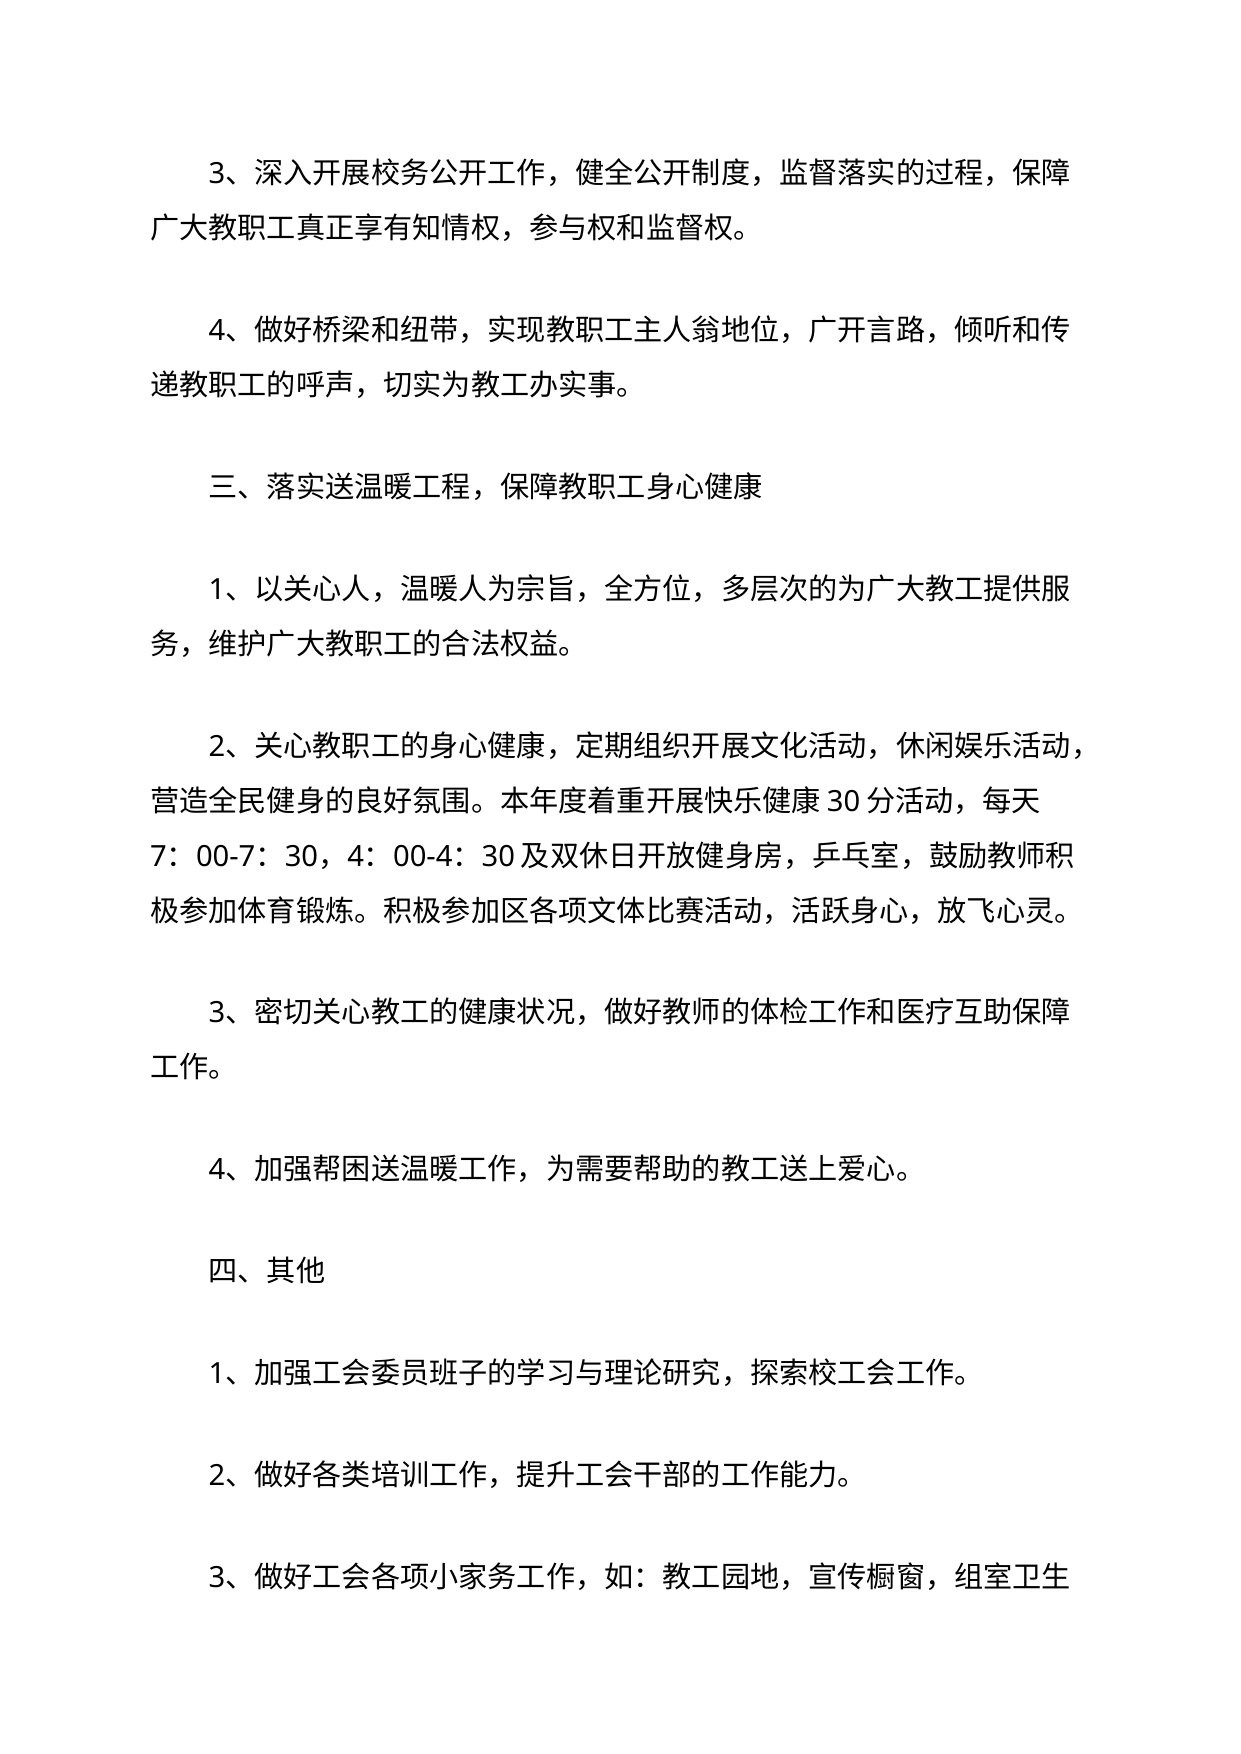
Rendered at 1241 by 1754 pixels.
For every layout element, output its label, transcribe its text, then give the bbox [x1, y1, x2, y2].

text 3、密切关心教工的健康状况，做好教师的体检工作和医疗互助保障工作。 [150, 989, 1090, 1086]
text 3、深入开展校务公开工作，健全公开制度，监督落实的过程，保障广大教职工真正享有知情权，参与权和监督权。 [150, 150, 1090, 247]
text 1、加强工会委员班子的学习与理论研究，探索校工会工作。 [150, 1349, 1090, 1392]
text 1、以关心人，温暖人为宗旨，全方位，多层次的为广大教工提供服务，维护广大教职工的合法权益。 [150, 565, 1090, 663]
text 2、做好各类培训工作，提升工会干部的工作能力。 [150, 1451, 1090, 1494]
text 四、其他 [150, 1248, 1090, 1290]
text 2、关心教职工的身心健康，定期组织开展文化活动，休闲娱乐活动，营造全民健身的良好氛围。本年度着重开展快乐健康30分活动，每天7：00-7：30，4：00-4：30及双休日开放健身房，乒乓室，鼓励教师积极参加体育锻炼。积极参加区各项文体比赛活动，活跃身心，放飞心灵。 [150, 722, 1090, 929]
text 4、做好桥梁和纽带，实现教职工主人翁地位，广开言路，倾听和传递教职工的呼声，切实为教工办实事。 [150, 307, 1090, 404]
text 4、加强帮困送温暖工作，为需要帮助的教工送上爱心。 [150, 1146, 1090, 1188]
text 三、落实送温暖工程，保障教职工身心健康 [150, 463, 1090, 506]
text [150, 1553, 1090, 1596]
